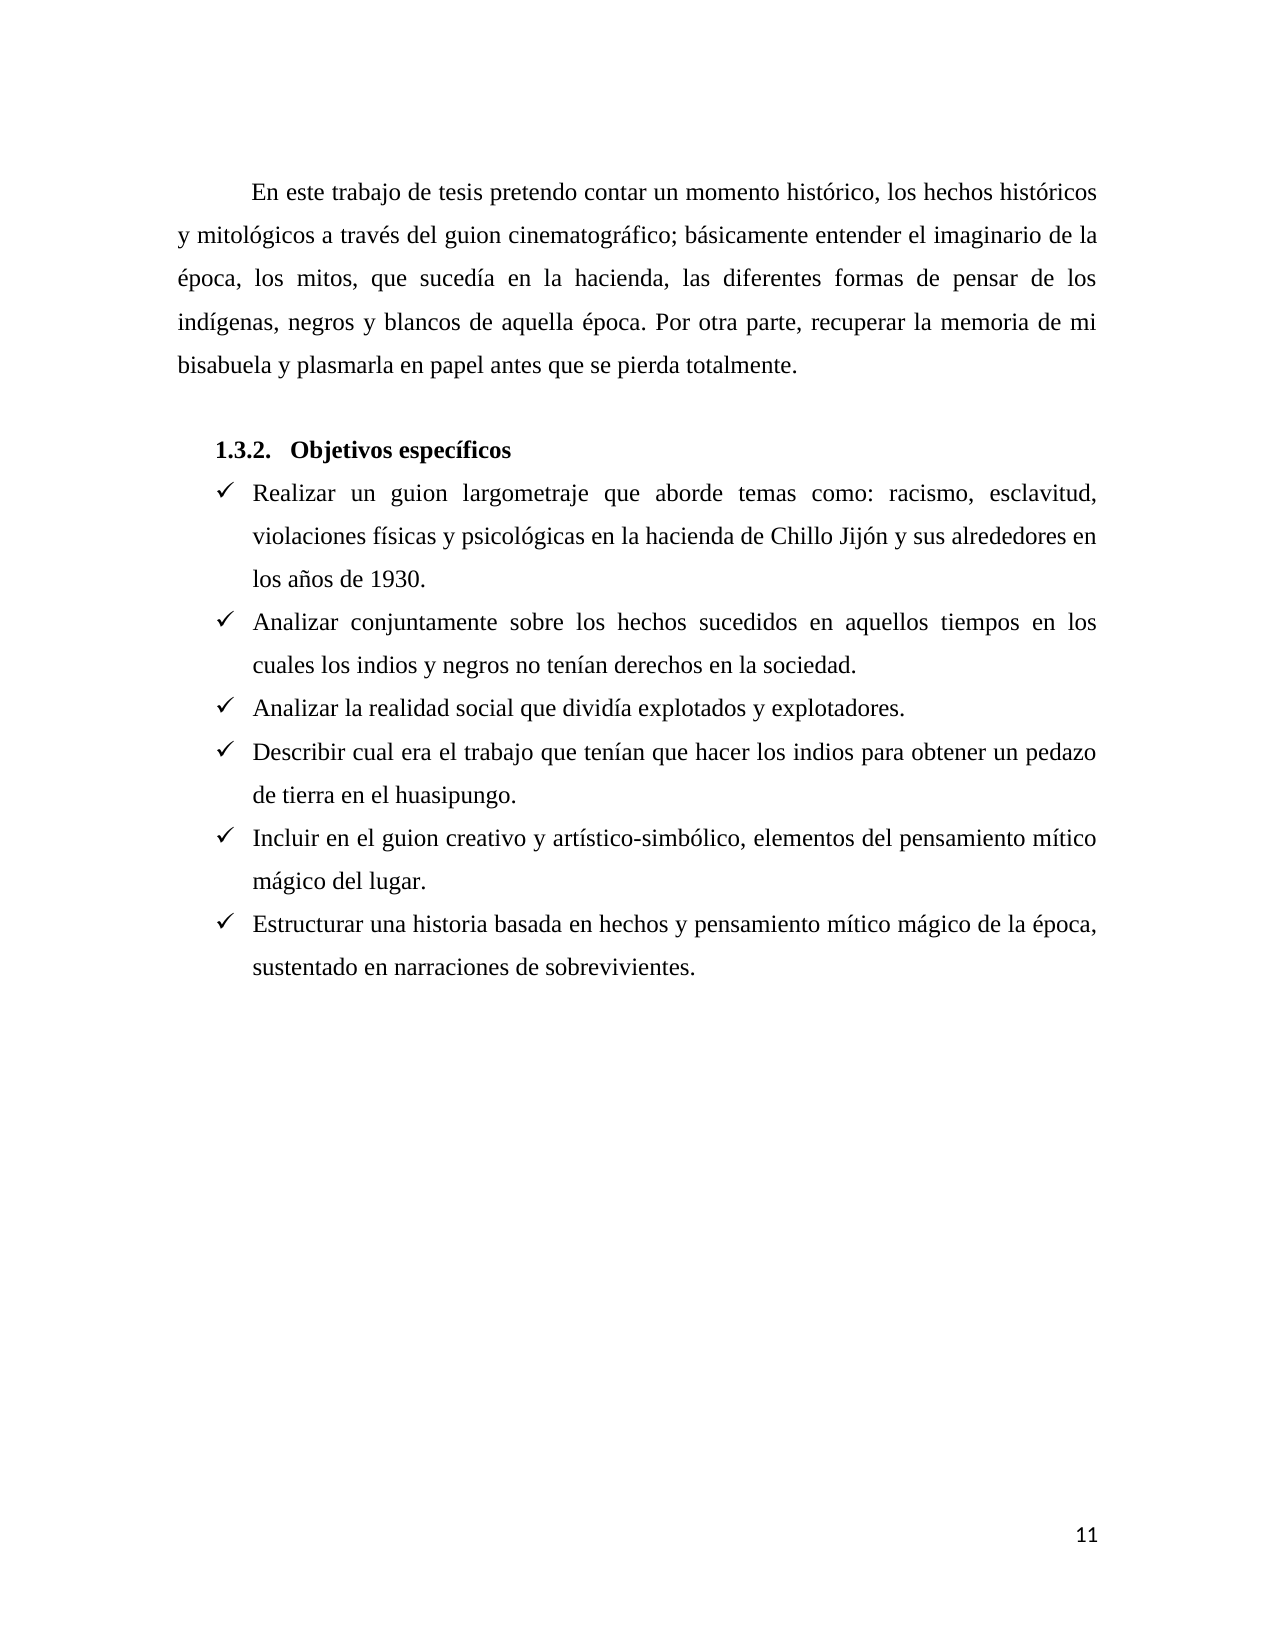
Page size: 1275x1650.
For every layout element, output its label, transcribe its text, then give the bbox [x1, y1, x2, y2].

list Analizar la realidad social que dividía explotados y explotadores. [215, 693, 1098, 722]
subtitle Objetivos específicos [215, 435, 1098, 463]
list Describir cual era el trabajo que tenían que hacer los indios para obtener un pedazo de tierra en el huasipungo. [215, 737, 1098, 808]
list Estructurar una historia basada en hechos y pensamiento mítico mágico de la época, sustentado en narraciones de sobrevivientes. [215, 909, 1098, 981]
list Realizar un guion largometraje que aborde temas como: racismo, esclavitud, violaciones físicas y psicológicas en la hacienda de Chillo Jijón y sus alrededores en los años de 1930. [215, 478, 1098, 593]
list Incluir en el guion creativo y artístico-simbólico, elementos del pensamiento mítico mágico del lugar. [215, 823, 1098, 895]
text En este trabajo de tesis pretendo contar un momento histórico, los hechos históricos y mitológicos a través del guion cinematográfico; básicamente entender el imaginario de la época, los mitos, que sucedía en la hacienda, las diferentes formas de pensar de los indígenas, negros y blancos de aquella época. Por otra parte, recuperar la memoria de mi bisabuela y plasmarla en papel antes que se pierda totalmente. [177, 177, 1098, 378]
list Analizar conjuntamente sobre los hechos sucedidos en aquellos tiempos en los cuales los indios y negros no tenían derechos en la sociedad. [215, 607, 1098, 679]
